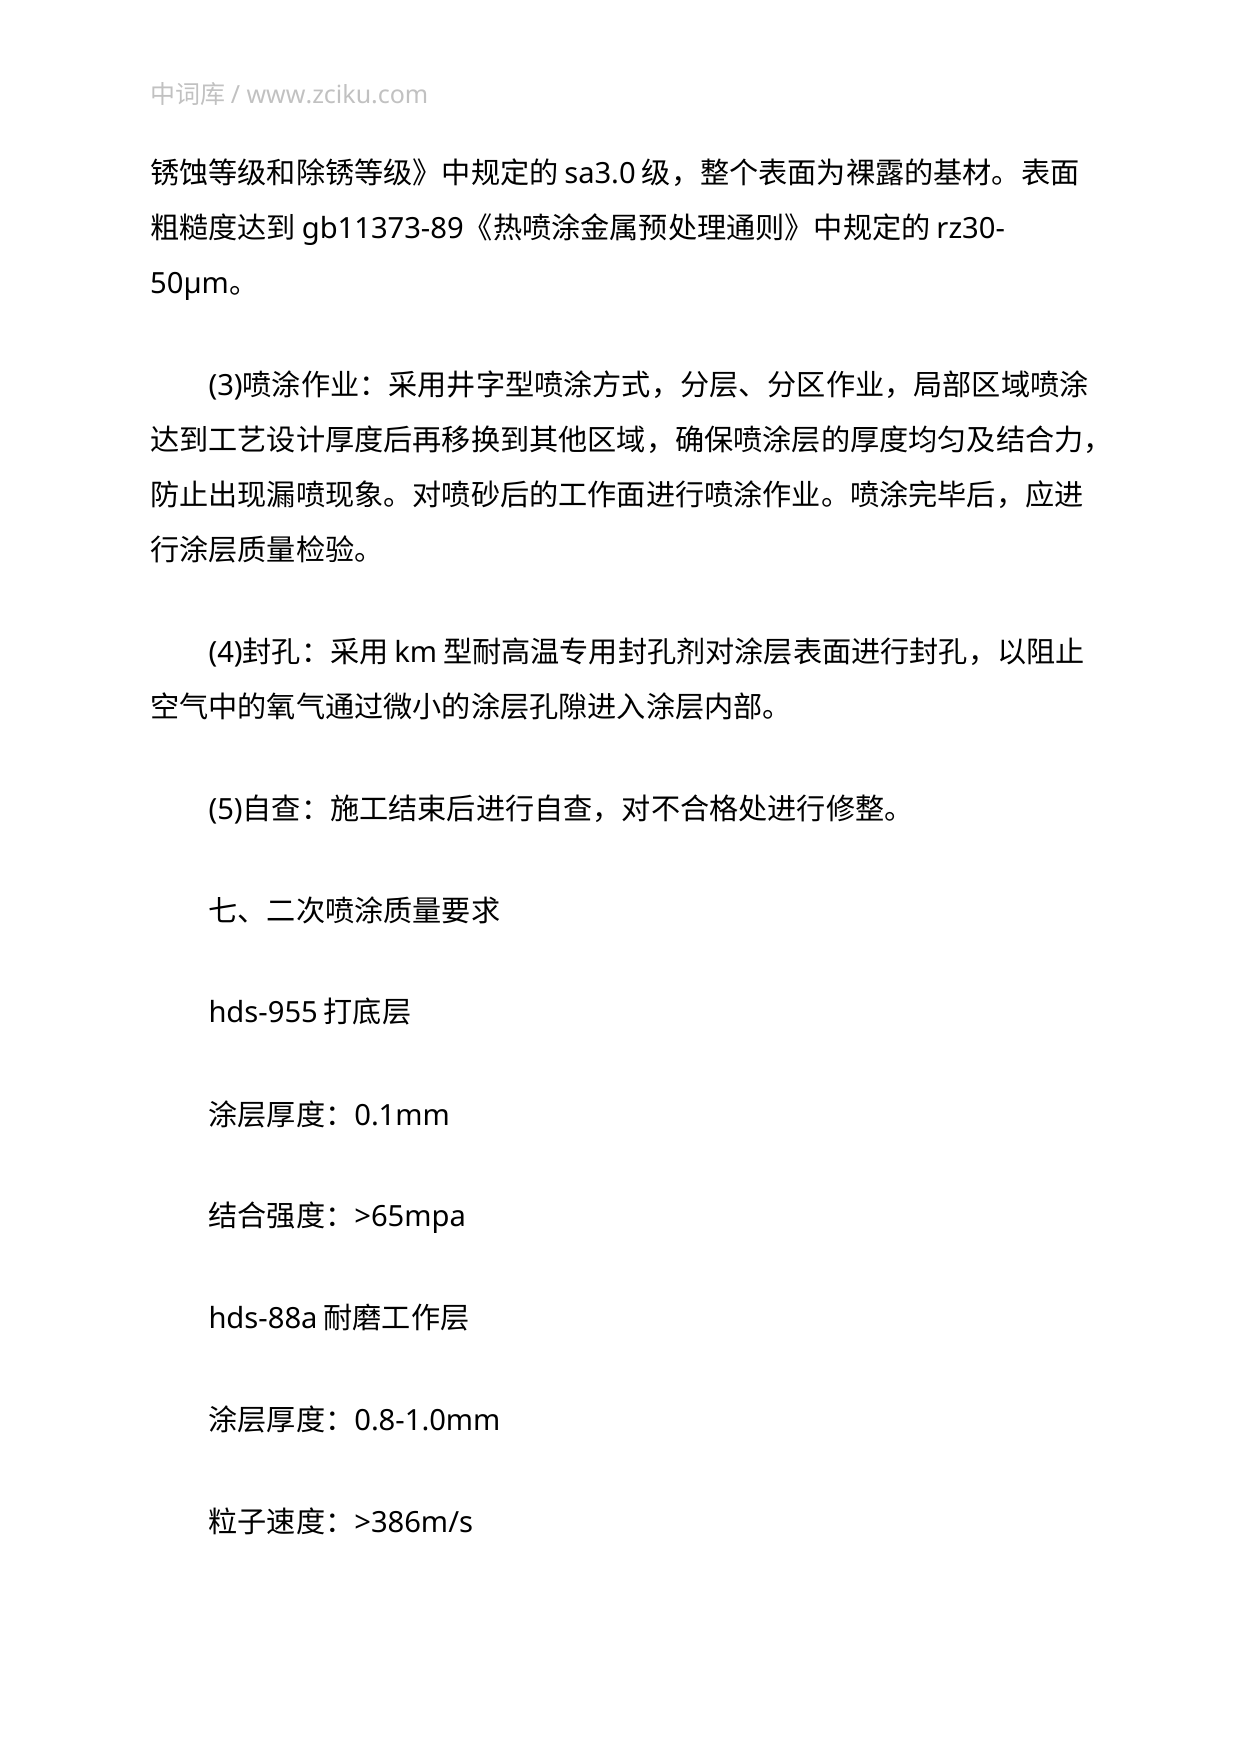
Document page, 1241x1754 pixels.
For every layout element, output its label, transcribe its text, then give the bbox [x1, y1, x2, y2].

text 涂层厚度：0.1mm [150, 1091, 1090, 1133]
text (5)自查：施工结束后进行自查，对不合格处进行修整。 [150, 785, 1090, 828]
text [150, 150, 1090, 302]
text 结合强度：>65mpa [150, 1193, 1090, 1235]
text 粒子速度：>386m/s [150, 1499, 1090, 1541]
text 涂层厚度：0.8-1.0mm [150, 1397, 1090, 1439]
text hds-88a耐磨工作层 [150, 1295, 1090, 1337]
text (3)喷涂作业：采用井字型喷涂方式，分层、分区作业，局部区域喷涂达到工艺设计厚度后再移换到其他区域，确保喷涂层的厚度均匀及结合力，防止出现漏喷现象。对喷砂后的工作面进行喷涂作业。喷涂完毕后，应进行涂层质量检验。 [150, 362, 1090, 569]
text hds-955打底层 [150, 989, 1090, 1031]
text 七、二次喷涂质量要求 [150, 887, 1090, 929]
text (4)封孔：采用km型耐高温专用封孔剂对涂层表面进行封孔，以阻止空气中的氧气通过微小的涂层孔隙进入涂层内部。 [150, 628, 1090, 726]
